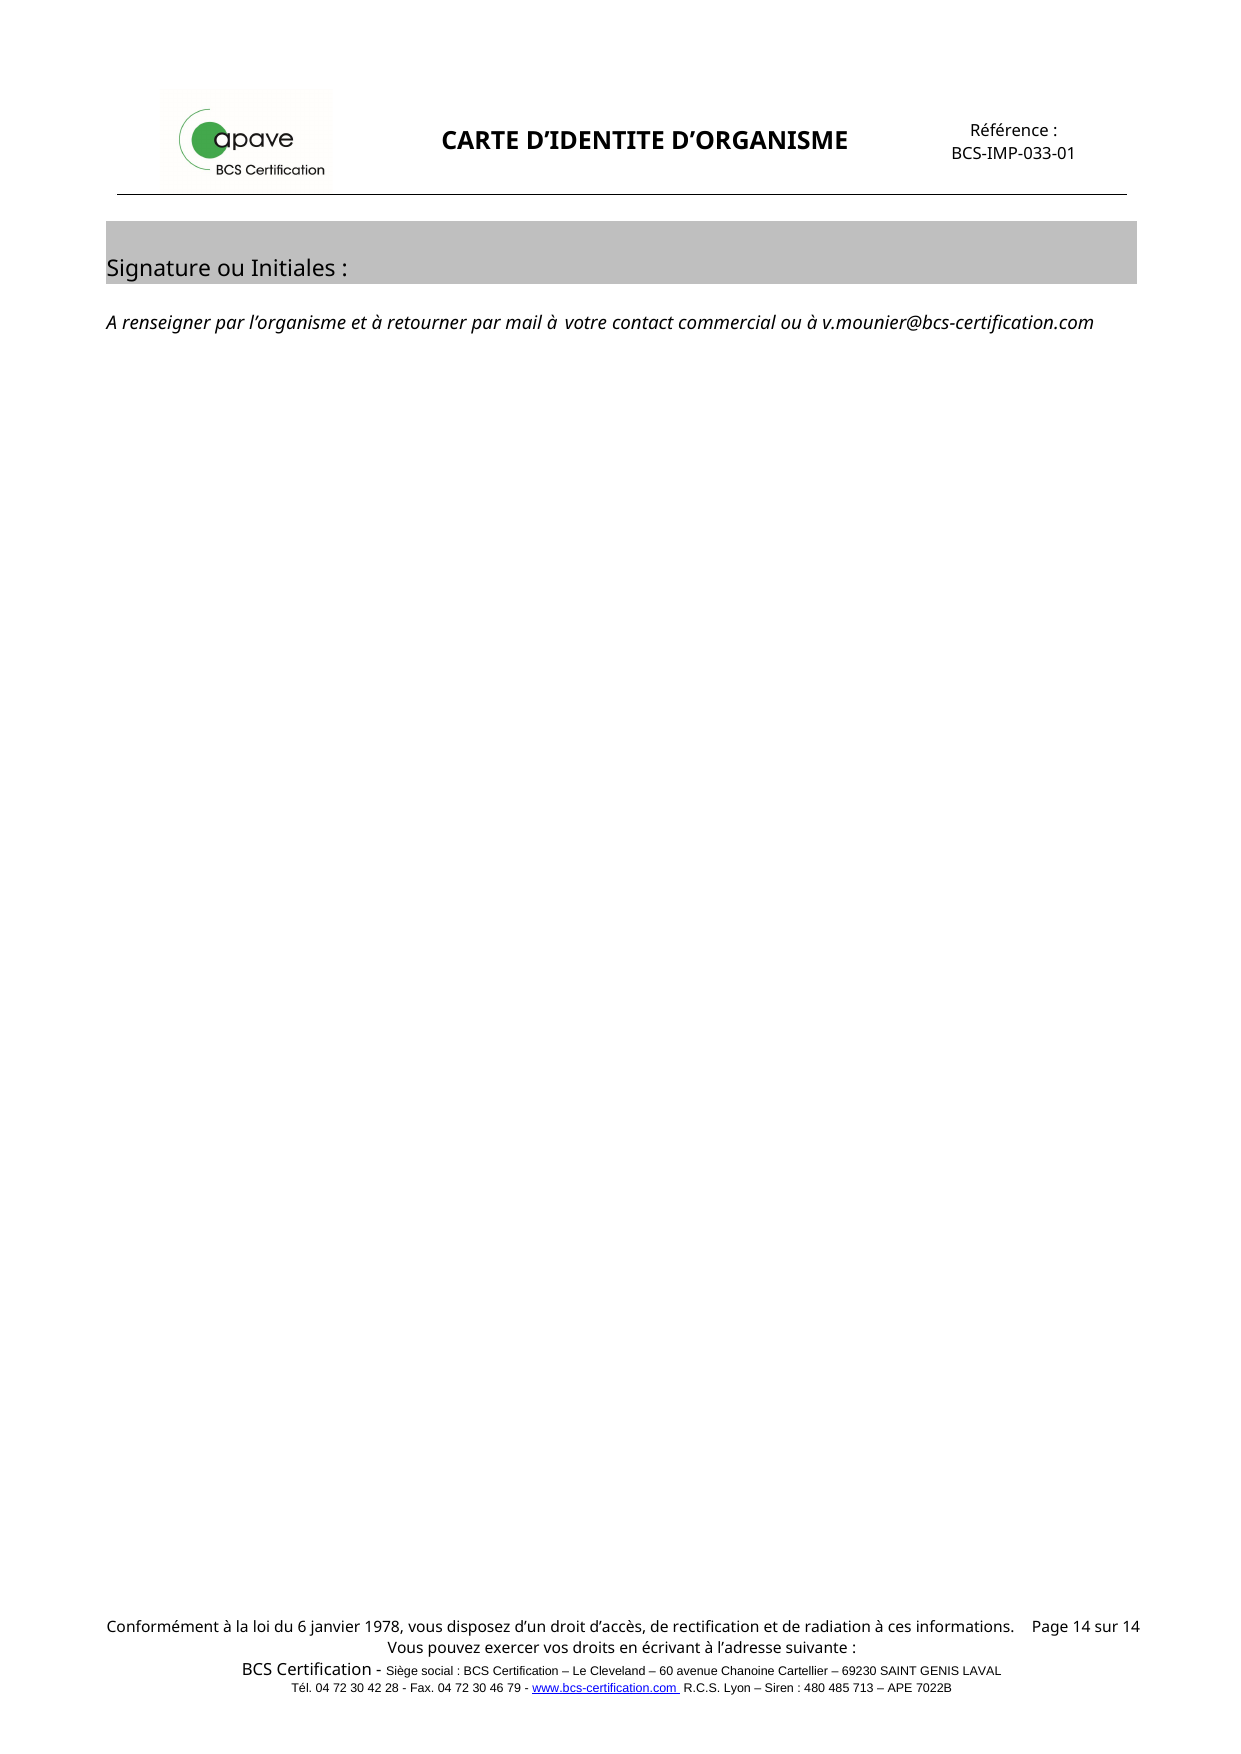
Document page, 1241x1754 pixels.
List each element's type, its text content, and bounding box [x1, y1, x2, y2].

text Signature ou Initiales : [106, 252, 1137, 284]
subtitle A renseigner par l’organisme et à retourner par mail à votre contact commercial ou à v.mounier@bcs-certification.com [106, 309, 1137, 335]
picture [159, 89, 333, 194]
